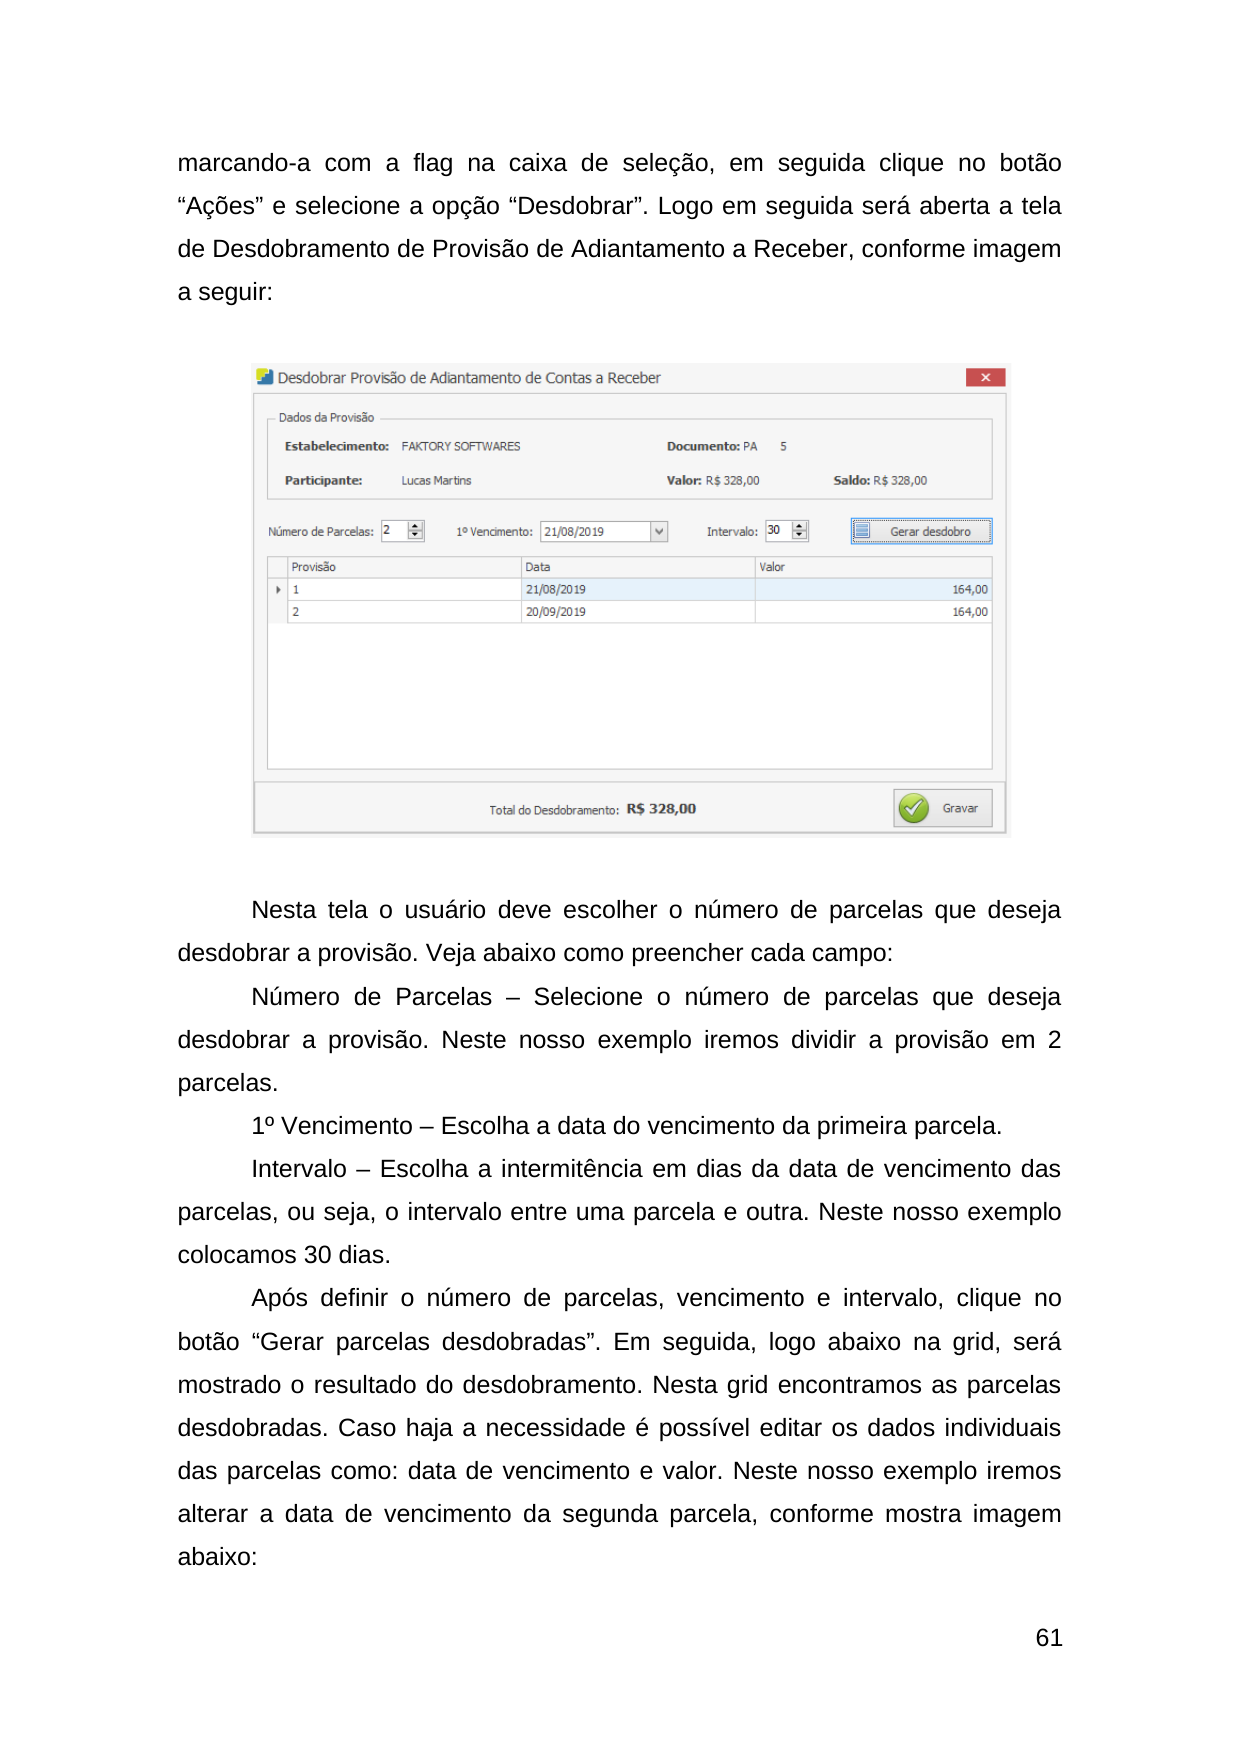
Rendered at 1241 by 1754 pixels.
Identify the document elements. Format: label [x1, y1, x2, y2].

picture [251, 363, 1012, 838]
